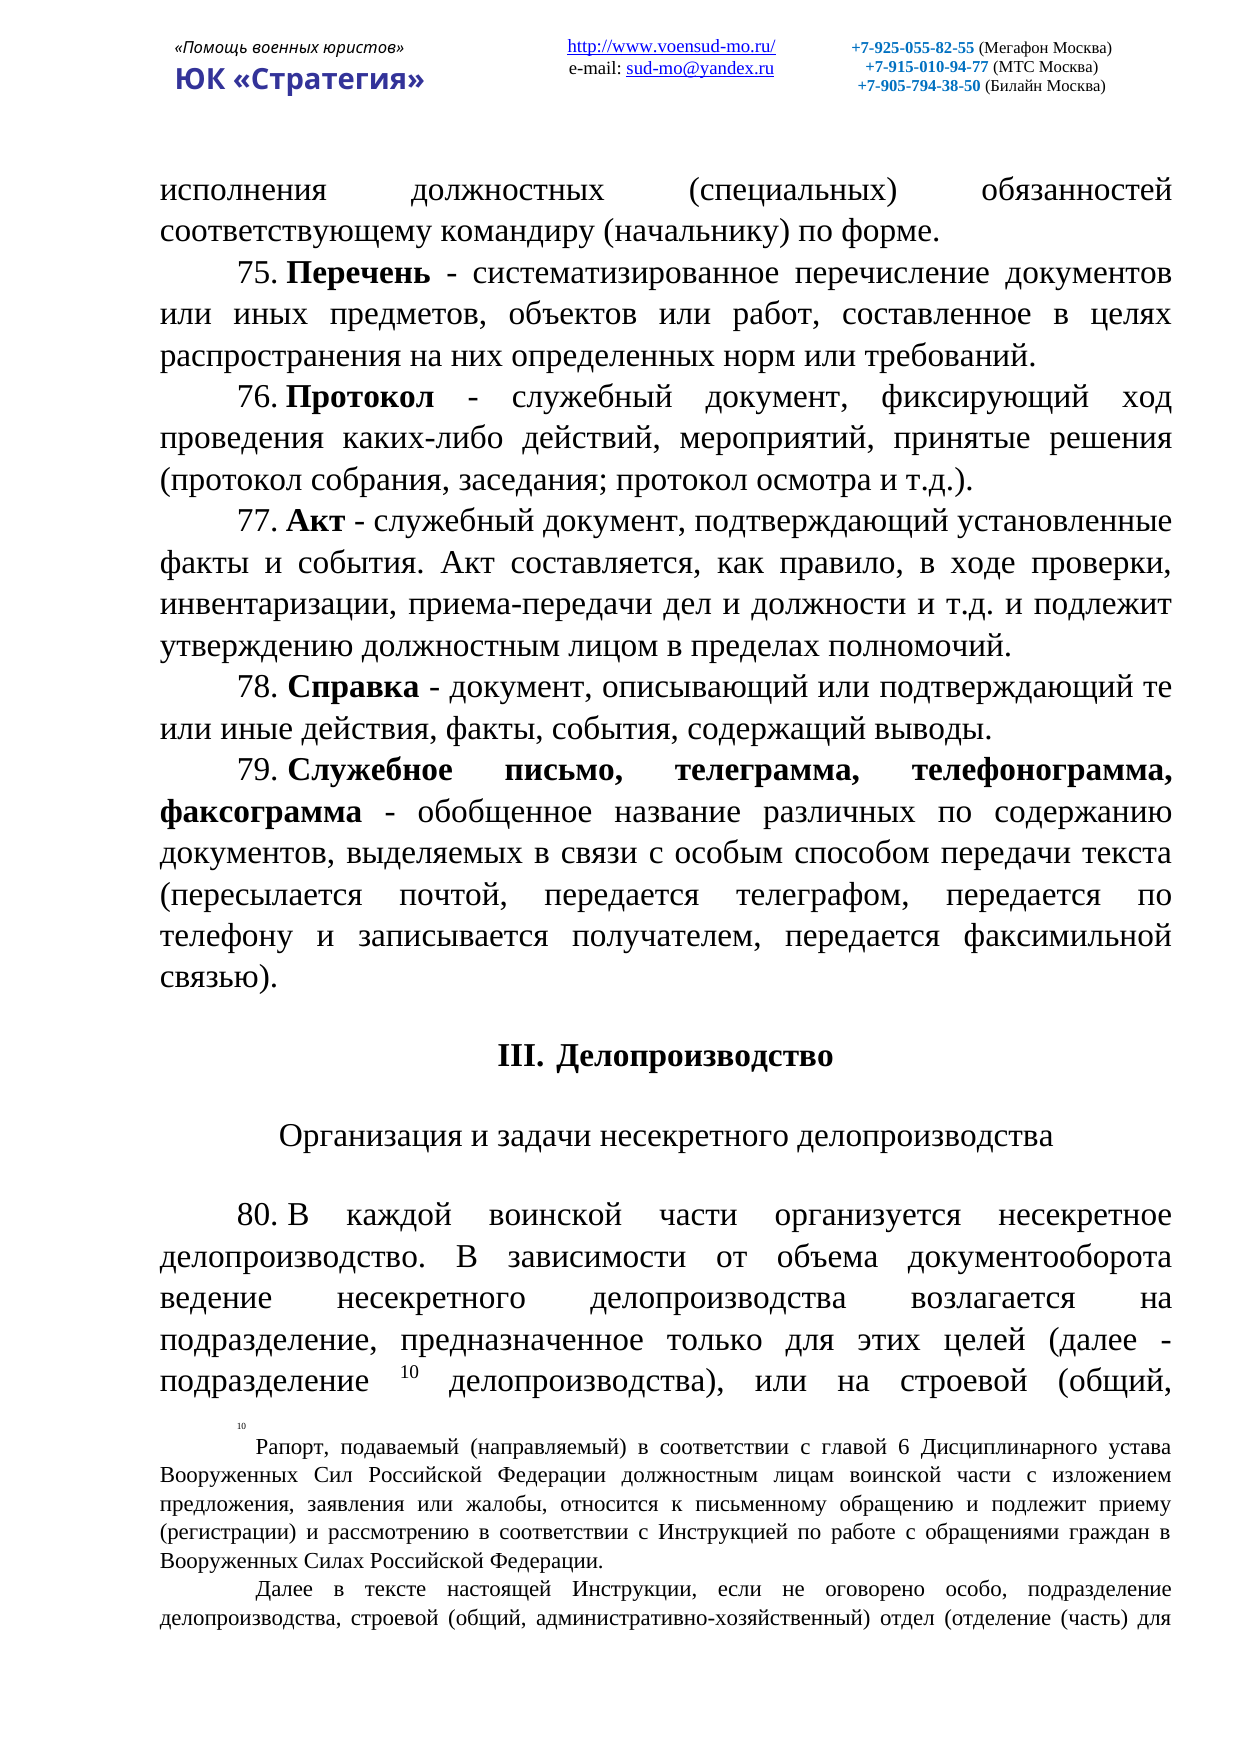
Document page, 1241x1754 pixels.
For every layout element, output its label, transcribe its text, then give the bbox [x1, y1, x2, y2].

text Организация и задачи несекретного делопроизводства [159, 1120, 1173, 1153]
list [159, 167, 1173, 250]
list Справка - документ, описывающий или подтверждающий те или иные действия, факты, события, содержащий выводы. [159, 664, 1173, 747]
list Делопроизводство [497, 1040, 1173, 1073]
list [159, 1193, 1173, 1400]
list Перечень - систематизированное перечисление документов или иных предметов, объектов или работ, составленное в целях распространения на них определенных норм или требований. [159, 250, 1173, 374]
list Акт - служебный документ, подтверждающий установленные факты и события. Акт составляется, как правило, в ходе проверки, инвентаризации, приема-передачи дел и должности и т.д. и подлежит утверждению должностным лицом в пределах полномочий. [159, 499, 1173, 664]
list Служебное письмо, телеграмма, телефонограмма, факсограмма - обобщенное название различных по содержанию документов, выделяемых в связи с особым способом передачи текста (пересылается почтой, передается телеграфом, передается по телефону и записывается получателем, передается факсимильной связью). [159, 747, 1173, 996]
list Протокол - служебный документ, фиксирующий ход проведения каких-либо действий, мероприятий, принятые решения (протокол собрания, заседания; протокол осмотра и т.д.). [159, 374, 1173, 499]
